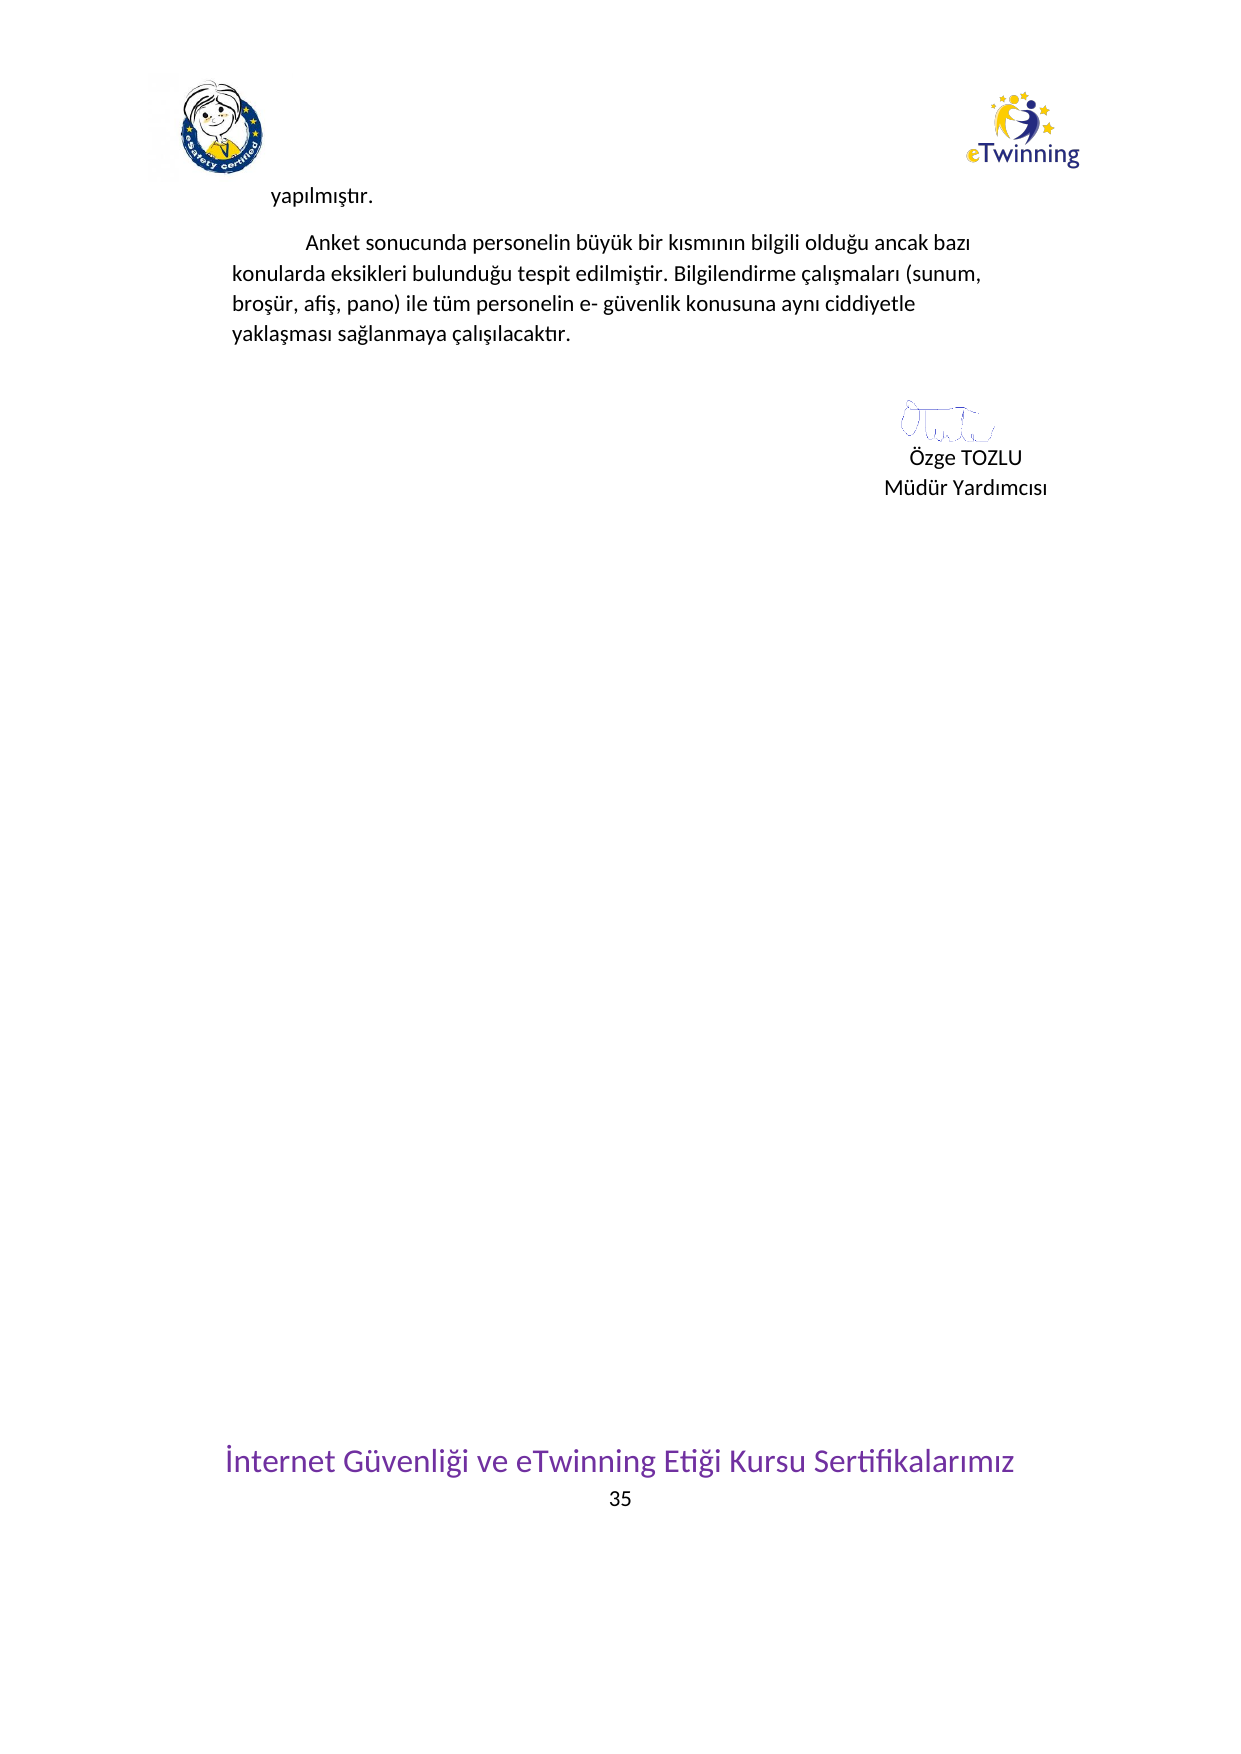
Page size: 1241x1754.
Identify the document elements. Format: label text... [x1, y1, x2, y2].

picture [901, 400, 995, 442]
picture [147, 73, 293, 182]
text İnternet Güvenliği ve eTwinning Etiği Kursu Sertifikalarımız [148, 1440, 1093, 1481]
text Anket sonucunda personelin büyük bir kısmının bilgili olduğu ancak bazı konularda eksikleri bulunduğu tespit edilmiştir. Bilgilendirme çalışmaları (sunum, broşür, afiş, pano) ile tüm personelin e- güvenlik konusuna aynı ciddiyetle yaklaşması sağlanmaya çalışılacaktır. [232, 228, 1012, 347]
picture [953, 78, 1093, 182]
text Özge TOZLU [148, 397, 1093, 471]
text Müdür Yardımcısı [148, 473, 1093, 502]
